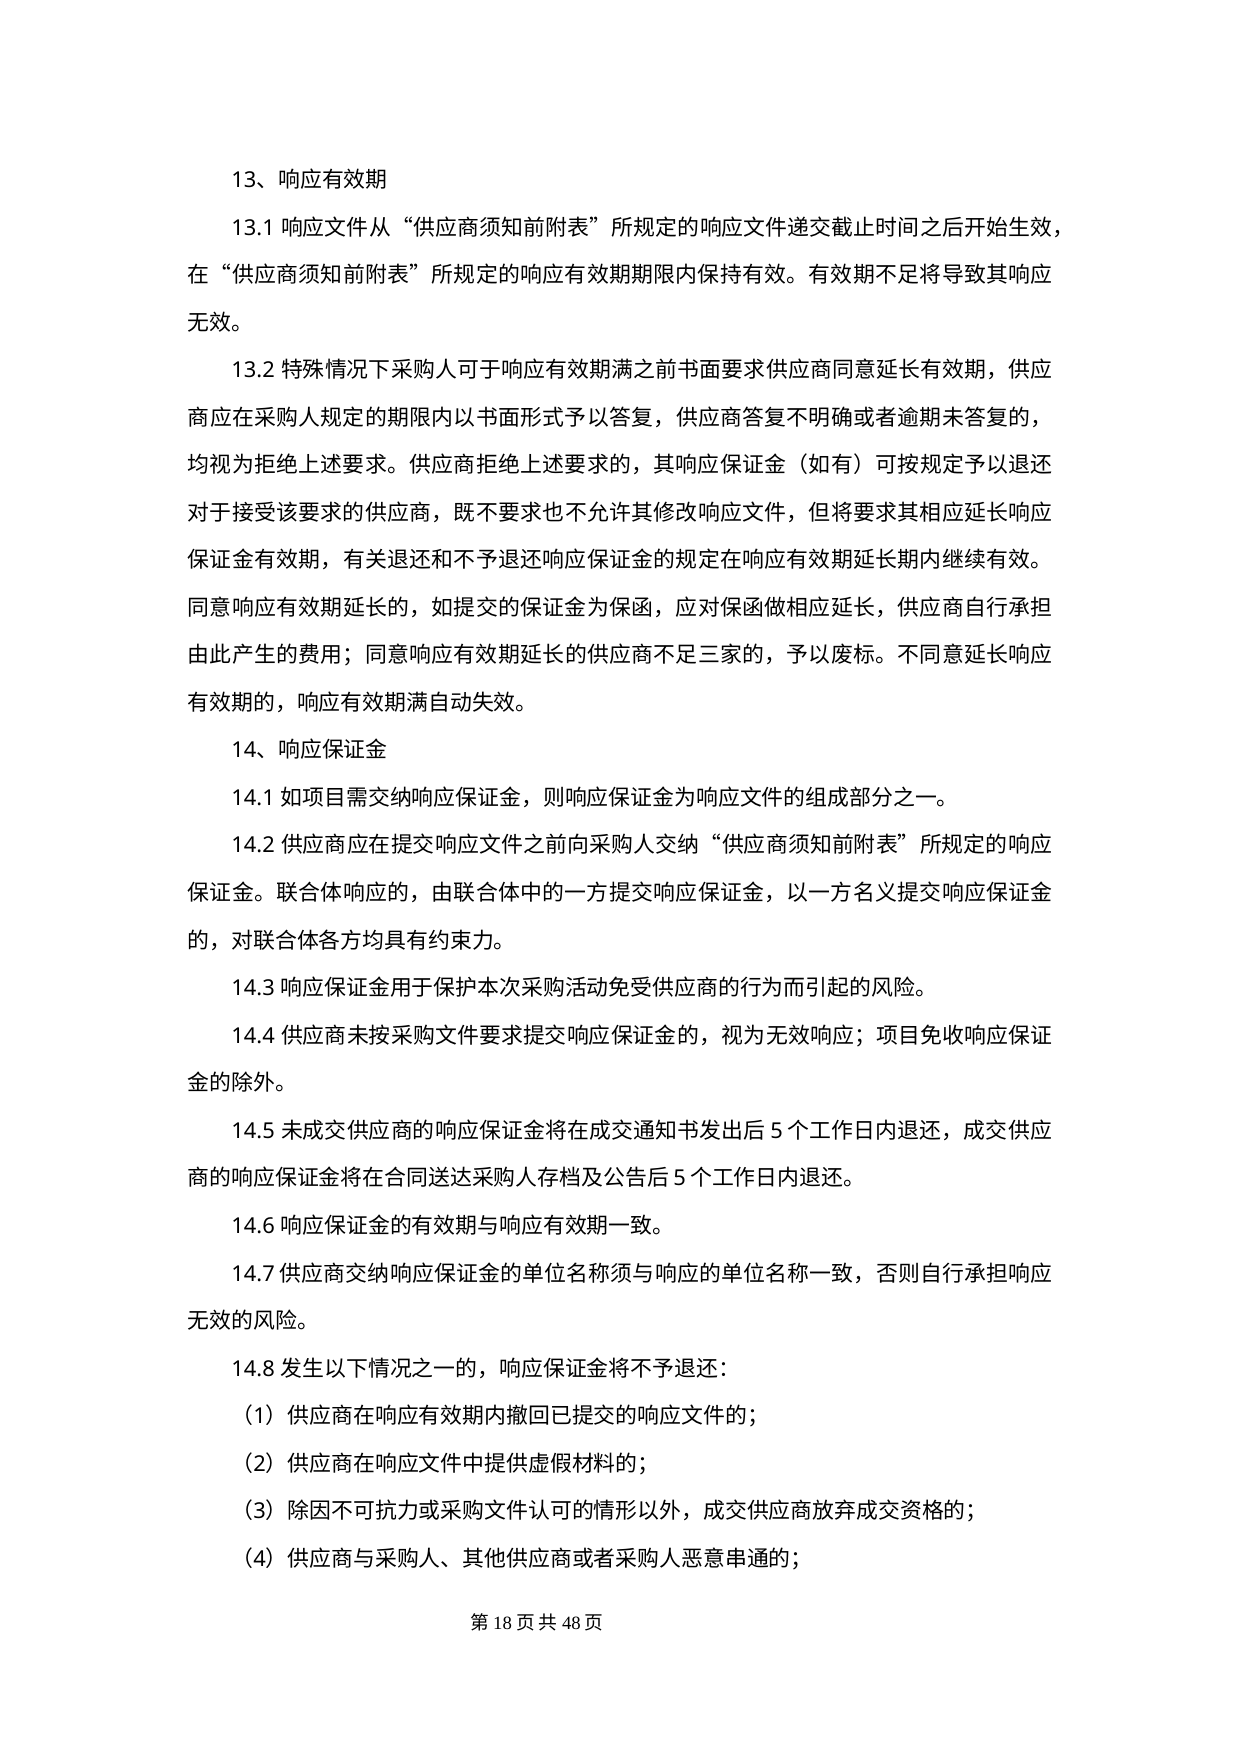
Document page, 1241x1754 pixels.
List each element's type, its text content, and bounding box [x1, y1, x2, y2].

text （4）供应商与采购人、其他供应商或者采购人恶意串通的； [187, 1541, 1053, 1573]
text 14.1 如项目需交纳响应保证金，则响应保证金为响应文件的组成部分之一。 [187, 780, 1053, 812]
text （2）供应商在响应文件中提供虚假材料的； [187, 1446, 1053, 1478]
text （1）供应商在响应有效期内撤回已提交的响应文件的； [187, 1398, 1053, 1430]
text 14.3 响应保证金用于保护本次采购活动免受供应商的行为而引起的风险。 [187, 970, 1053, 1002]
text 13、响应有效期 [187, 162, 1053, 194]
text 14.6 响应保证金的有效期与响应有效期一致。 [187, 1208, 1053, 1240]
text 14.5 未成交供应商的响应保证金将在成交通知书发出后5个工作日内退还，成交供应商的响应保证金将在合同送达采购人存档及公告后5个工作日内退还。 [187, 1113, 1053, 1192]
text 13.1 响应文件从“供应商须知前附表”所规定的响应文件递交截止时间之后开始生效，在“供应商须知前附表”所规定的响应有效期期限内保持有效。有效期不足将导致其响应无效。 [187, 209, 1053, 336]
text 14、响应保证金 [187, 732, 1053, 764]
text 14.8 发生以下情况之一的，响应保证金将不予退还： [187, 1351, 1053, 1382]
text 13.2 特殊情况下采购人可于响应有效期满之前书面要求供应商同意延长有效期，供应商应在采购人规定的期限内以书面形式予以答复，供应商答复不明确或者逾期未答复的，均视为拒绝上述要求。供应商拒绝上述要求的，其响应保证金（如有）可按规定予以退还。对于接受该要求的供应商，既不要求也不允许其修改响应文件，但将要求其相应延长响应保证金有效期，有关退还和不予退还响应保证金的规定在响应有效期延长期内继续有效。同意响应有效期延长的，如提交的保证金为保函，应对保函做相应延长，供应商自行承担由此产生的费用；同意响应有效期延长的供应商不足三家的，予以废标。不同意延长响应有效期的，响应有效期满自动失效。 [187, 352, 1053, 716]
text 14.4 供应商未按采购文件要求提交响应保证金的，视为无效响应；项目免收响应保证金的除外。 [187, 1018, 1053, 1097]
text 14.2 供应商应在提交响应文件之前向采购人交纳“供应商须知前附表”所规定的响应保证金。联合体响应的，由联合体中的一方提交响应保证金，以一方名义提交响应保证金的，对联合体各方均具有约束力。 [187, 827, 1053, 954]
text 14.7供应商交纳响应保证金的单位名称须与响应的单位名称一致，否则自行承担响应无效的风险。 [187, 1256, 1053, 1335]
text （3）除因不可抗力或采购文件认可的情形以外，成交供应商放弃成交资格的； [187, 1493, 1053, 1525]
